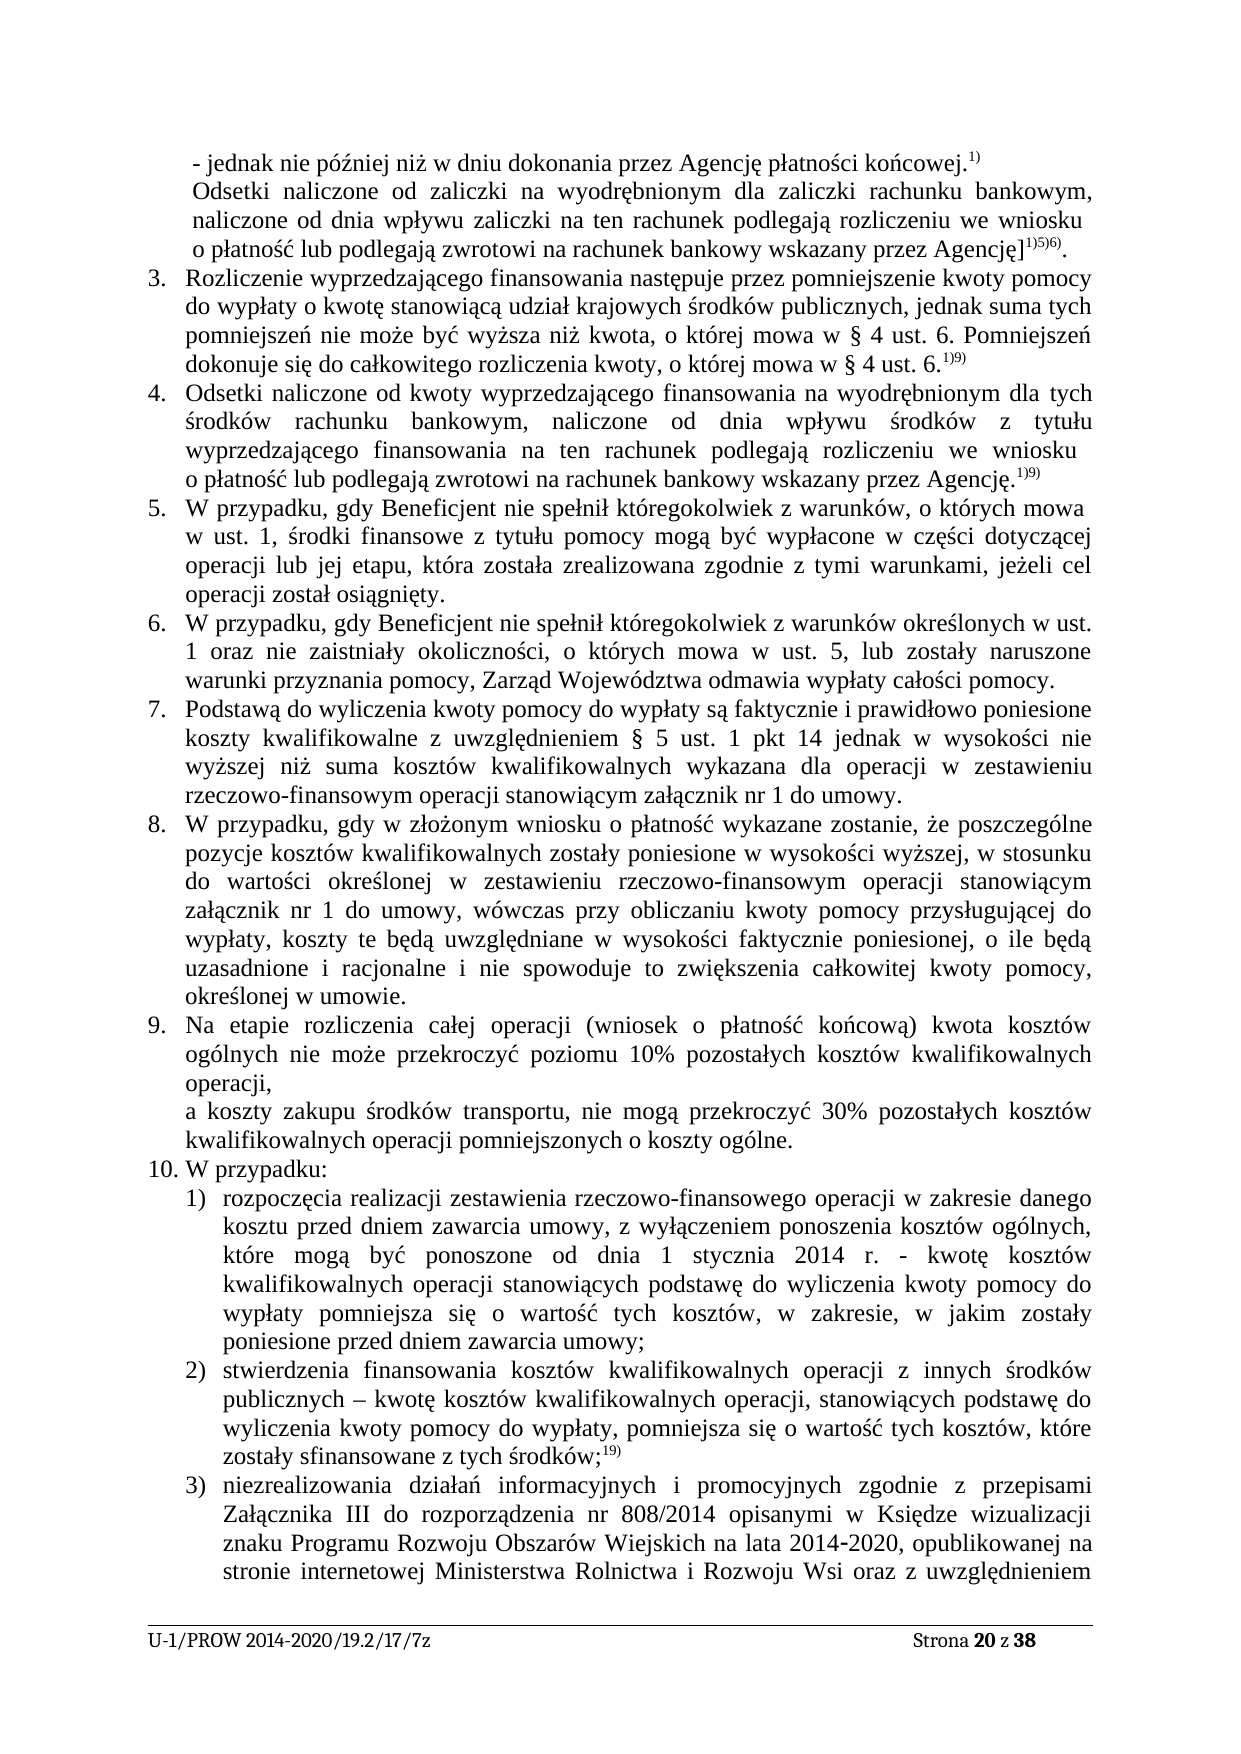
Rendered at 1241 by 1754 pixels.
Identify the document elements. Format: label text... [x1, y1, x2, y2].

list Rozliczenie wyprzedzającego finansowania następuje przez pomniejszenie kwoty pomocy do wypłaty o kwotę stanowiącą udział krajowych środków publicznych, jednak suma tych pomniejszeń nie może być wyższa niż kwota, o której mowa w § 4 ust. 6. Pomniejszeń dokonuje się do całkowitego rozliczenia kwoty, o której mowa w § 4 ust. 6.1)9) [148, 263, 1093, 378]
list W przypadku, gdy Beneficjent nie spełnił któregokolwiek z warunków określonych w ust. 1 oraz nie zaistniały okoliczności, o których mowa w ust. 5, lub zostały naruszone warunki przyznania pomocy, Zarząd Województwa odmawia wypłaty całości pomocy. [148, 608, 1093, 694]
list - jednak nie później niż w dniu dokonania przez Agencję płatności końcowej.1) [192, 148, 1093, 176]
list W przypadku, gdy w złożonym wniosku o płatność wykazane zostanie, że poszczególne pozycje kosztów kwalifikowalnych zostały poniesione w wysokości wyższej, w stosunku do wartości określonej w zestawieniu rzeczowo-finansowym operacji stanowiącym załącznik nr 1 do umowy, wówczas przy obliczaniu kwoty pomocy przysługującej do wypłaty, koszty te będą uwzględniane w wysokości faktycznie poniesionej, o ile będą uzasadnione i racjonalne i nie spowoduje to zwiększenia całkowitej kwoty pomocy, określonej w umowie. [148, 809, 1093, 1010]
list Odsetki naliczone od kwoty wyprzedzającego finansowania na wyodrębnionym dla tych środków rachunku bankowym, naliczone od dnia wpływu środków z tytułu wyprzedzającego finansowania na ten rachunek podlegają rozliczeniu we wniosku o płatność lub podlegają zwrotowi na rachunek bankowy wskazany przez Agencję.1)9) [148, 378, 1093, 493]
list Na etapie rozliczenia całej operacji (wniosek o płatność końcową) kwota kosztów ogólnych nie może przekroczyć poziomu 10% pozostałych kosztów kwalifikowalnych operacji, a koszty zakupu środków transportu, nie mogą przekroczyć 30% pozostałych kosztów kwalifikowalnych operacji pomniejszonych o koszty ogólne. [148, 1010, 1093, 1154]
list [185, 1470, 1093, 1585]
list stwierdzenia finansowania kosztów kwalifikowalnych operacji z innych środków publicznych – kwotę kosztów kwalifikowalnych operacji, stanowiących podstawę do wyliczenia kwoty pomocy do wypłaty, pomniejsza się o wartość tych kosztów, które zostały sfinansowane z tych środków;19) [185, 1355, 1093, 1470]
list Podstawą do wyliczenia kwoty pomocy do wypłaty są faktycznie i prawidłowo poniesione koszty kwalifikowalne z uwzględnieniem § 5 ust. 1 pkt 14 jednak w wysokości nie wyższej niż suma kosztów kwalifikowalnych wykazana dla operacji w zestawieniu rzeczowo-finansowym operacji stanowiącym załącznik nr 1 do umowy. [148, 694, 1093, 809]
list Odsetki naliczone od zaliczki na wyodrębnionym dla zaliczki rachunku bankowym, naliczone od dnia wpływu zaliczki na ten rachunek podlegają rozliczeniu we wniosku o płatność lub podlegają zwrotowi na rachunek bankowy wskazany przez Agencję]1)5)6). [192, 176, 1093, 263]
list W przypadku, gdy Beneficjent nie spełnił któregokolwiek z warunków, o których mowa w ust. 1, środki finansowe z tytułu pomocy mogą być wypłacone w części dotyczącej operacji lub jej etapu, która została zrealizowana zgodnie z tymi warunkami, jeżeli cel operacji został osiągnięty. [148, 493, 1093, 608]
list W przypadku: [148, 1154, 1093, 1183]
list rozpoczęcia realizacji zestawienia rzeczowo-finansowego operacji w zakresie danego kosztu przed dniem zawarcia umowy, z wyłączeniem ponoszenia kosztów ogólnych, które mogą być ponoszone od dnia 1 stycznia 2014 r. - kwotę kosztów kwalifikowalnych operacji stanowiących podstawę do wyliczenia kwoty pomocy do wypłaty pomniejsza się o wartość tych kosztów, w zakresie, w jakim zostały poniesione przed dniem zawarcia umowy; [185, 1183, 1093, 1355]
